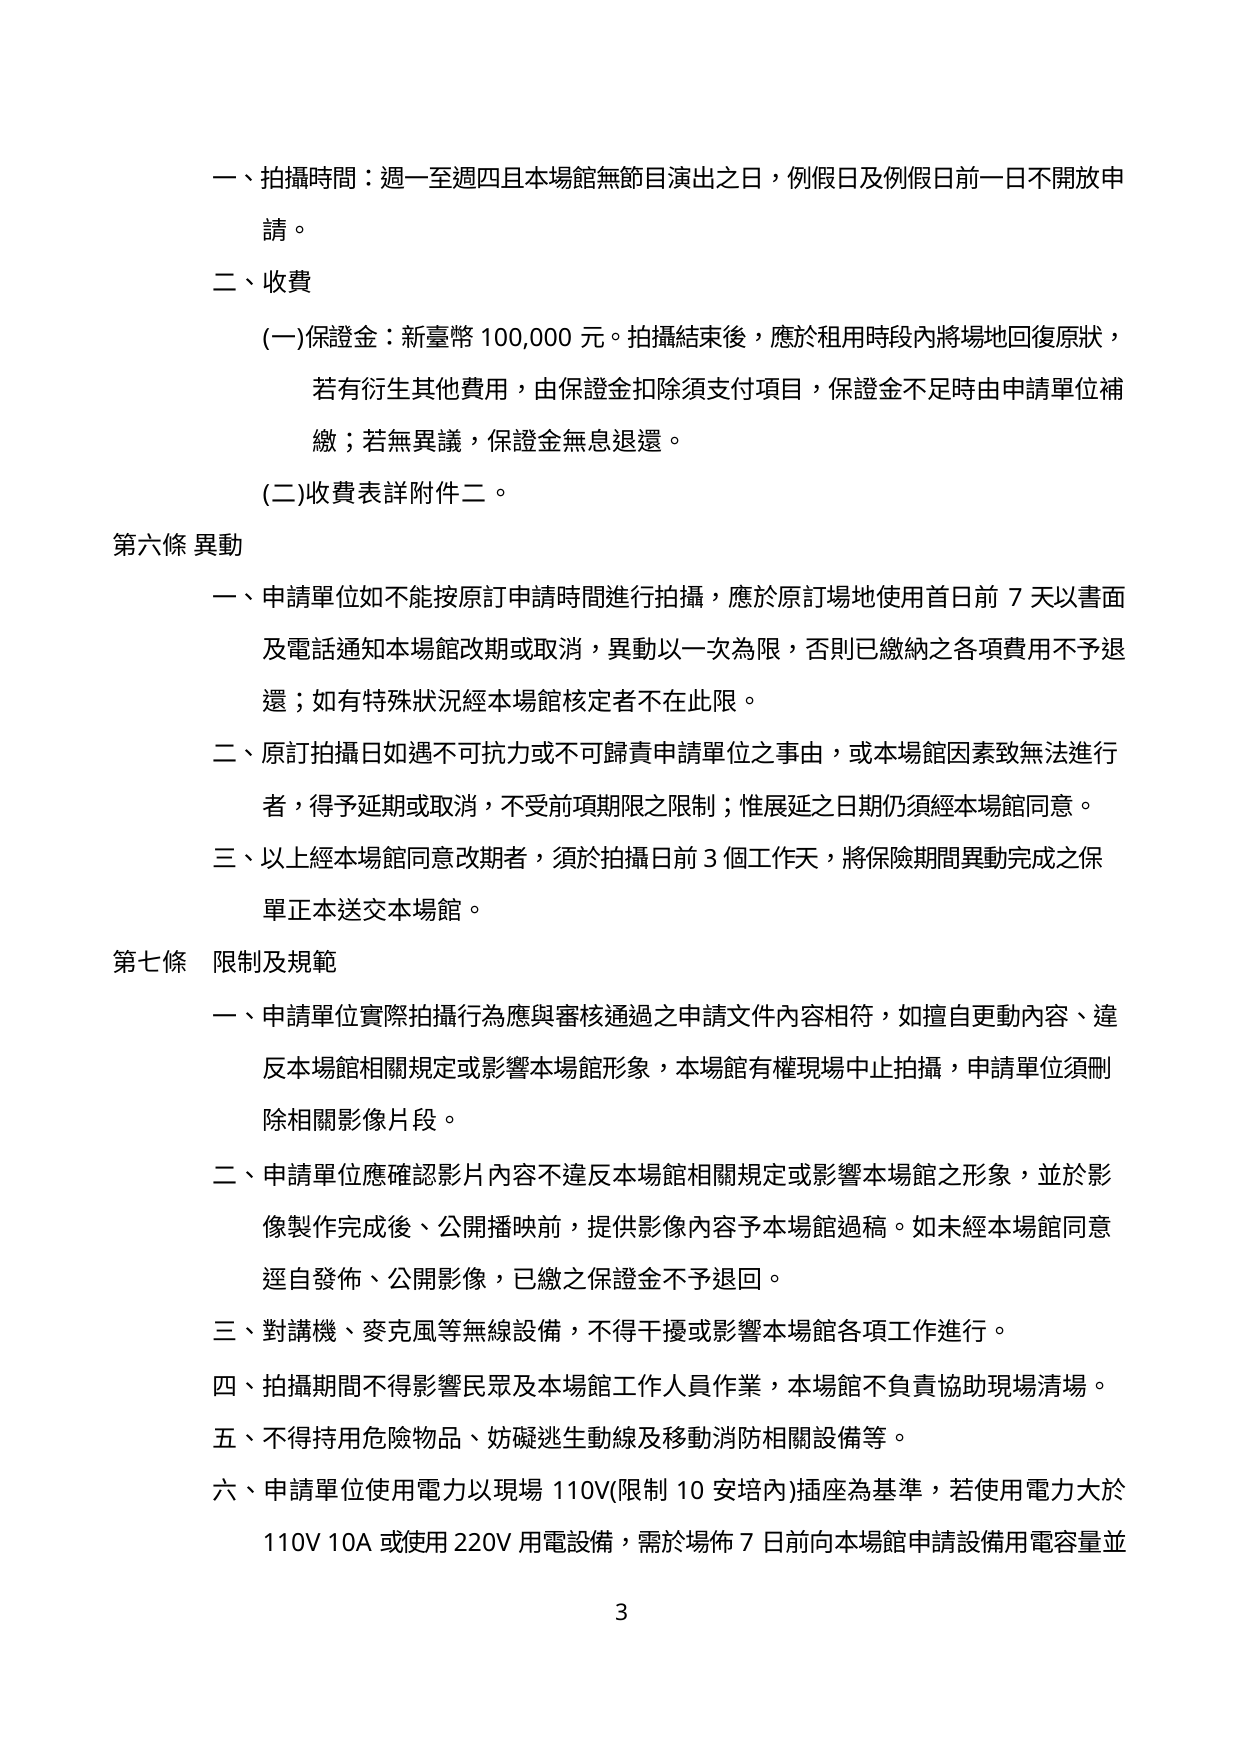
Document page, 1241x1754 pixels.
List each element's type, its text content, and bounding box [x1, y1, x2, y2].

text (一)保證金：新臺幣 100,000 元。拍攝結束後，應於租用時段內將場地回復原狀， 若有衍生其他費用，由保證金扣除須支付項目，保證金不足時由申請單位補繳；若無異議，保證金無息退還。 [262, 304, 1128, 461]
text 一、申請單位實際拍攝行為應與審核通過之申請文件內容相符，如擅自更動內容、違反本場館相關規定或影響本場館形象，本場館有權現場中止拍攝，申請單位須刪除相關影像片段。 [212, 983, 1128, 1139]
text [212, 1458, 1128, 1562]
text 四、拍攝期間不得影響民眾及本場館工作人員作業，本場館不負責協助現場清場。五、不得持用危險物品、妨礙逃生動線及移動消防相關設備等。 [212, 1354, 1113, 1458]
text 二、申請單位應確認影片內容不違反本場館相關規定或影響本場館之形象，並於影像製作完成後、公開播映前，提供影像內容予本場館過稿。如未經本場館同意逕自發佈、公開影像，已繳之保證金不予退回。 [212, 1143, 1113, 1299]
text (二)收費表詳附件二。第六條 異動 [112, 461, 513, 565]
text 三、以上經本場館同意改期者，須於拍攝日前 3 個工作天，將保險期間異動完成之保單正本送交本場館。 [212, 825, 1128, 929]
text 三、對講機、麥克風等無線設備，不得干擾或影響本場館各項工作進行。 [212, 1299, 1203, 1351]
text 二、原訂拍攝日如遇不可抗力或不可歸責申請單位之事由，或本場館因素致無法進行者，得予延期或取消，不受前項期限之限制；惟展延之日期仍須經本場館同意。 [212, 721, 1128, 825]
text 一、申請單位如不能按原訂申請時間進行拍攝，應於原訂場地使用首日前 7 天以書面及電話通知本場館改期或取消，異動以一次為限，否則已繳納之各項費用不予退還；如有特殊狀況經本場館核定者不在此限。 [212, 565, 1128, 721]
text 第七條 限制及規範 [112, 929, 1203, 982]
text 二、收費 [212, 250, 1203, 302]
text 一、拍攝時間：週一至週四且本場館無節目演出之日，例假日及例假日前一日不開放申請。 [212, 146, 1128, 250]
